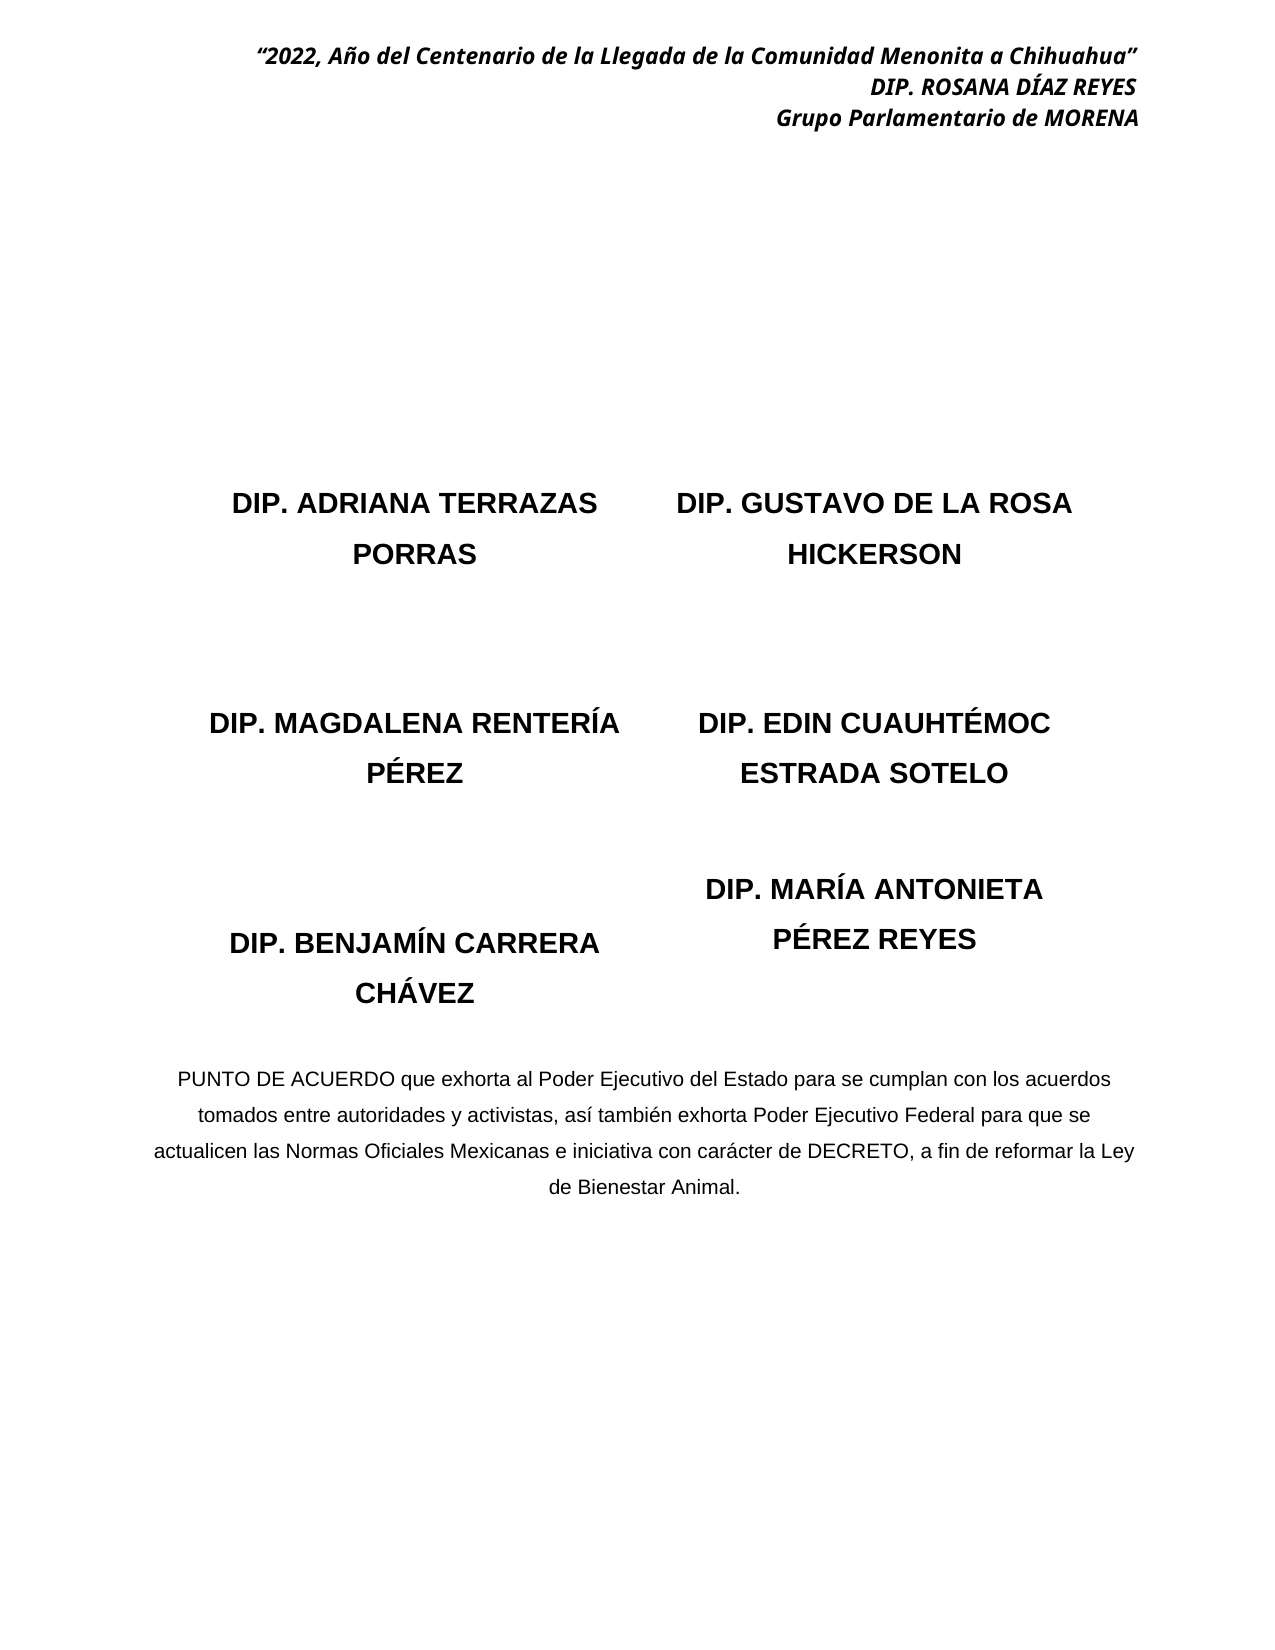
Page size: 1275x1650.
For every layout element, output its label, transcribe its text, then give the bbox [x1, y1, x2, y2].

table_cell DIP. BENJAMÍN CARRERA CHÁVEZ [185, 811, 644, 1031]
table_cell DIP. MAGDALENA RENTERÍA PÉREZ [185, 592, 644, 811]
table_cell DIP. GUSTAVO DE LA ROSA HICKERSON [645, 327, 1104, 592]
table_cell DIP. MARÍA ANTONIETA PÉREZ REYES [645, 811, 1104, 1031]
table_cell DIP. EDIN CUAUHTÉMOC ESTRADA SOTELO [645, 592, 1104, 811]
table_cell DIP. ADRIANA TERRAZAS PORRAS [185, 327, 644, 592]
text PUNTO DE ACUERDO que exhorta al Poder Ejecutivo del Estado para se cumplan con los acuerdos tomados entre autoridades y activistas, así también exhorta Poder Ejecutivo Federal para que se actualicen las Normas Oficiales Mexicanas e iniciativa con carácter de DECRETO, a fin de reformar la Ley de Bienestar Animal. [150, 1067, 1139, 1199]
